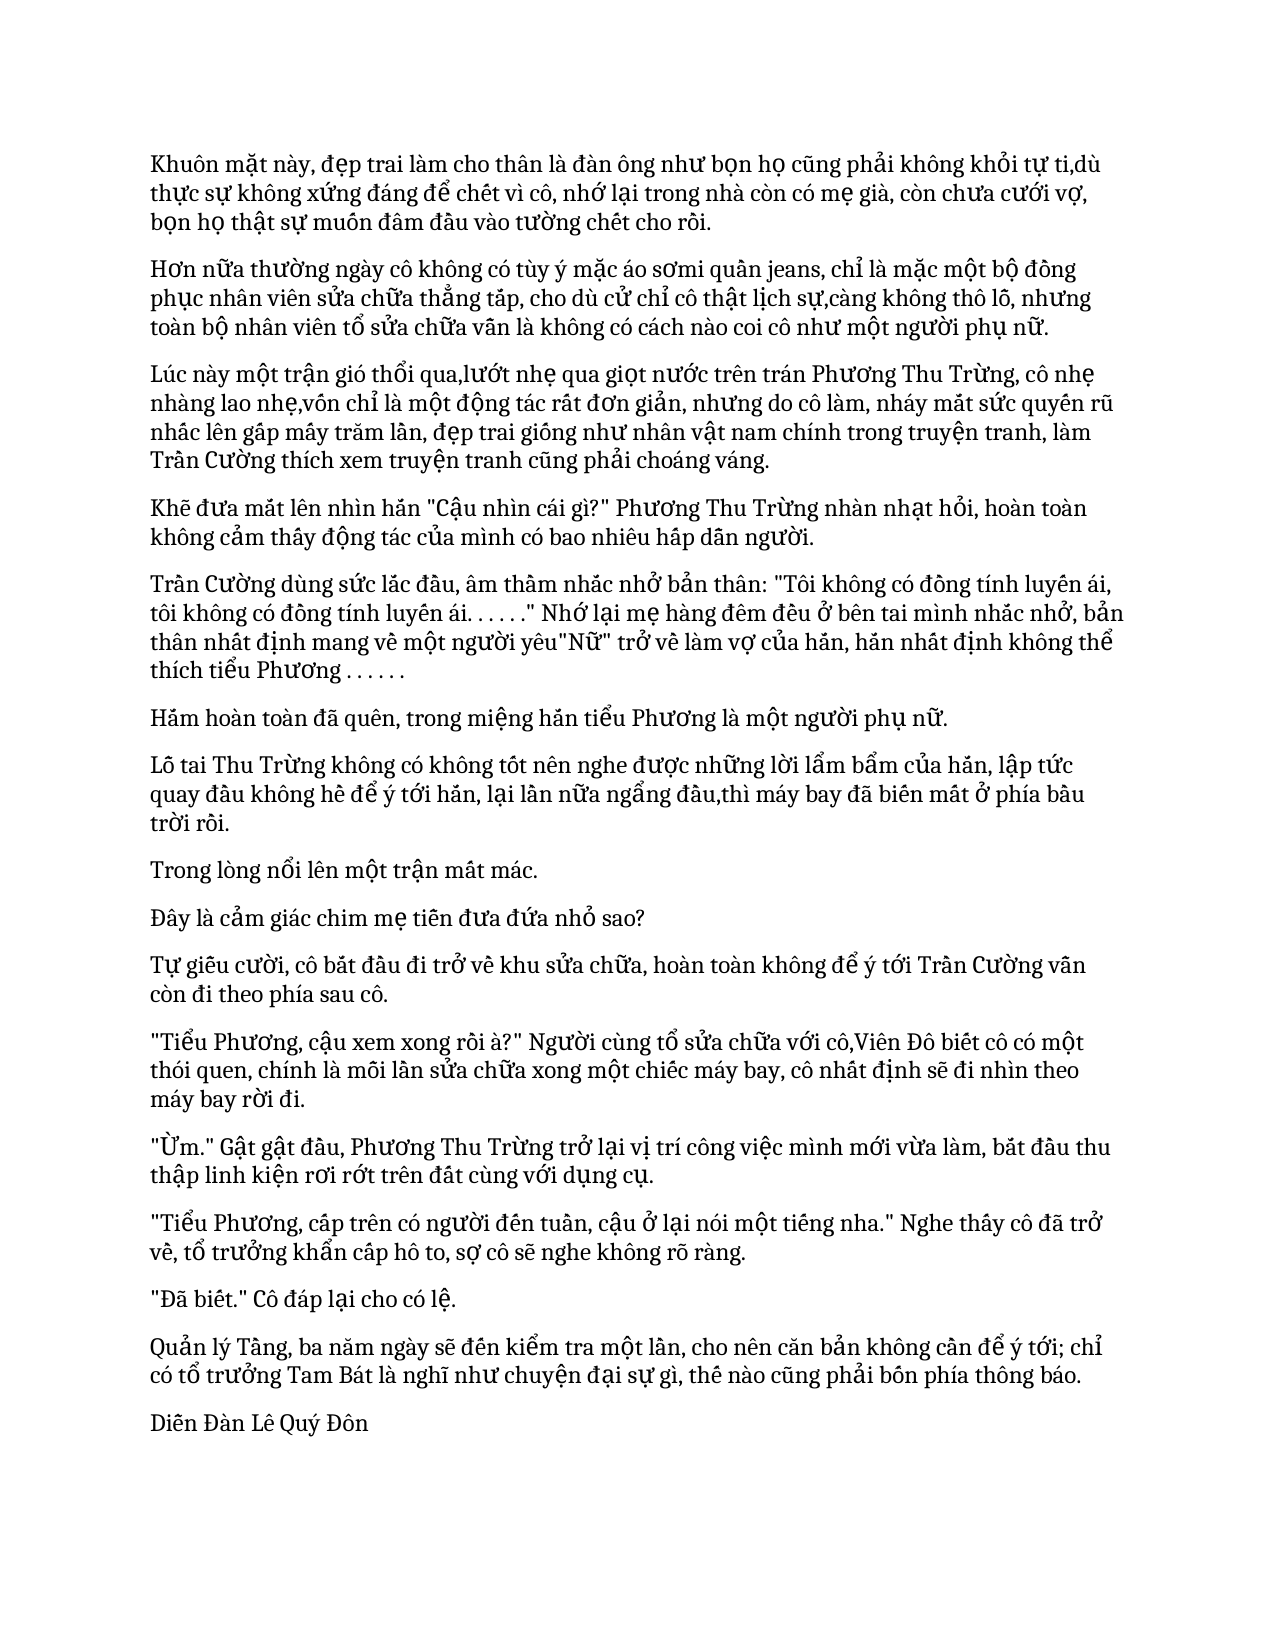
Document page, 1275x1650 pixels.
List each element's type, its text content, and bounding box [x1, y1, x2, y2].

text "Tiểu Phương, cậu xem xong rồi à?" Người cùng tổ sửa chữa với cô,Viên Đô biết cô có một thói quen, chính là mỗi lần sửa chữa xong một chiếc máy bay, cô nhất định sẽ đi nhìn theo máy bay rời đi. [150, 1027, 1125, 1114]
text "Đã biết." Cô đáp lại cho có lệ. [150, 1285, 1125, 1314]
text Trần Cường dùng sức lắc đầu, âm thầm nhắc nhở bản thân: "Tôi không có đồng tính luyến ái, tôi không có đồng tính luyến ái. . . . . ." Nhớ lại mẹ hàng đêm đều ở bên tai mình nhắc nhở, bản thân nhất định mang về một người yêu"Nữ" trở về làm vợ của hắn, hắn nhất định không thể thích tiểu Phương . . . . . . [150, 570, 1125, 685]
text Tự giễu cười, cô bắt đầu đi trở về khu sửa chữa, hoàn toàn không để ý tới Trần Cường vẫn còn đi theo phía sau cô. [150, 951, 1125, 1009]
text "Ừm." Gật gật đầu, Phương Thu Trừng trở lại vị trí công việc mình mới vừa làm, bắt đầu thu thập linh kiện rơi rớt trên đất cùng với dụng cụ. [150, 1132, 1125, 1190]
text Khẽ đưa mắt lên nhìn hắn "Cậu nhìn cái gì?" Phương Thu Trừng nhàn nhạt hỏi, hoàn toàn không cảm thấy động tác của mình có bao nhiêu hấp dẫn người. [150, 494, 1125, 551]
text Lỗ tai Thu Trừng không có không tốt nên nghe được những lời lẩm bẩm của hắn, lập tức quay đầu không hề để ý tới hắn, lại lần nữa ngẩng đầu,thì máy bay đã biến mất ở phía bầu trời rồi. [150, 751, 1125, 837]
text Khuôn mặt này, đẹp trai làm cho thân là đàn ông như bọn họ cũng phải không khỏi tự ti,dù thực sự không xứng đáng để chết vì cô, nhớ lại trong nhà còn có mẹ già, còn chưa cưới vợ, bọn họ thật sự muốn đâm đầu vào tường chết cho rồi. [150, 150, 1125, 236]
text Hơn nữa thường ngày cô không có tùy ý mặc áo sơmi quần jeans, chỉ là mặc một bộ đồng phục nhân viên sửa chữa thẳng tắp, cho dù cử chỉ cô thật lịch sự,càng không thô lỗ, nhưng toàn bộ nhân viên tổ sửa chữa vẫn là không có cách nào coi cô như một người phụ nữ. [150, 255, 1125, 341]
text Hắm hoàn toàn đã quên, trong miệng hắn tiểu Phương là một người phụ nữ. [150, 704, 1125, 732]
text Trong lòng nổi lên một trận mất mác. [150, 856, 1125, 885]
text "Tiểu Phương, cấp trên có người đến tuần, cậu ở lại nói một tiếng nha." Nghe thấy cô đã trở về, tổ trưởng khẩn cấp hô to, sợ cô sẽ nghe không rõ ràng. [150, 1209, 1125, 1266]
text Đây là cảm giác chim mẹ tiễn đưa đứa nhỏ sao? [150, 904, 1125, 932]
text Quản lý Tầng, ba năm ngày sẽ đến kiểm tra một lần, cho nên căn bản không cần để ý tới; chỉ có tổ trưởng Tam Bát là nghĩ như chuyện đại sự gì, thế nào cũng phải bốn phía thông báo. [150, 1332, 1125, 1390]
text Diễn Đàn Lê Quý Đôn [150, 1409, 1125, 1437]
text Lúc này một trận gió thổi qua,lướt nhẹ qua giọt nước trên trán Phương Thu Trừng, cô nhẹ nhàng lao nhẹ,vốn chỉ là một động tác rất đơn giản, nhưng do cô làm, nháy mắt sức quyến rũ nhấc lên gấp mấy trăm lần, đẹp trai giống như nhân vật nam chính trong truyện tranh, làm Trần Cường thích xem truyện tranh cũng phải choáng váng. [150, 360, 1125, 475]
